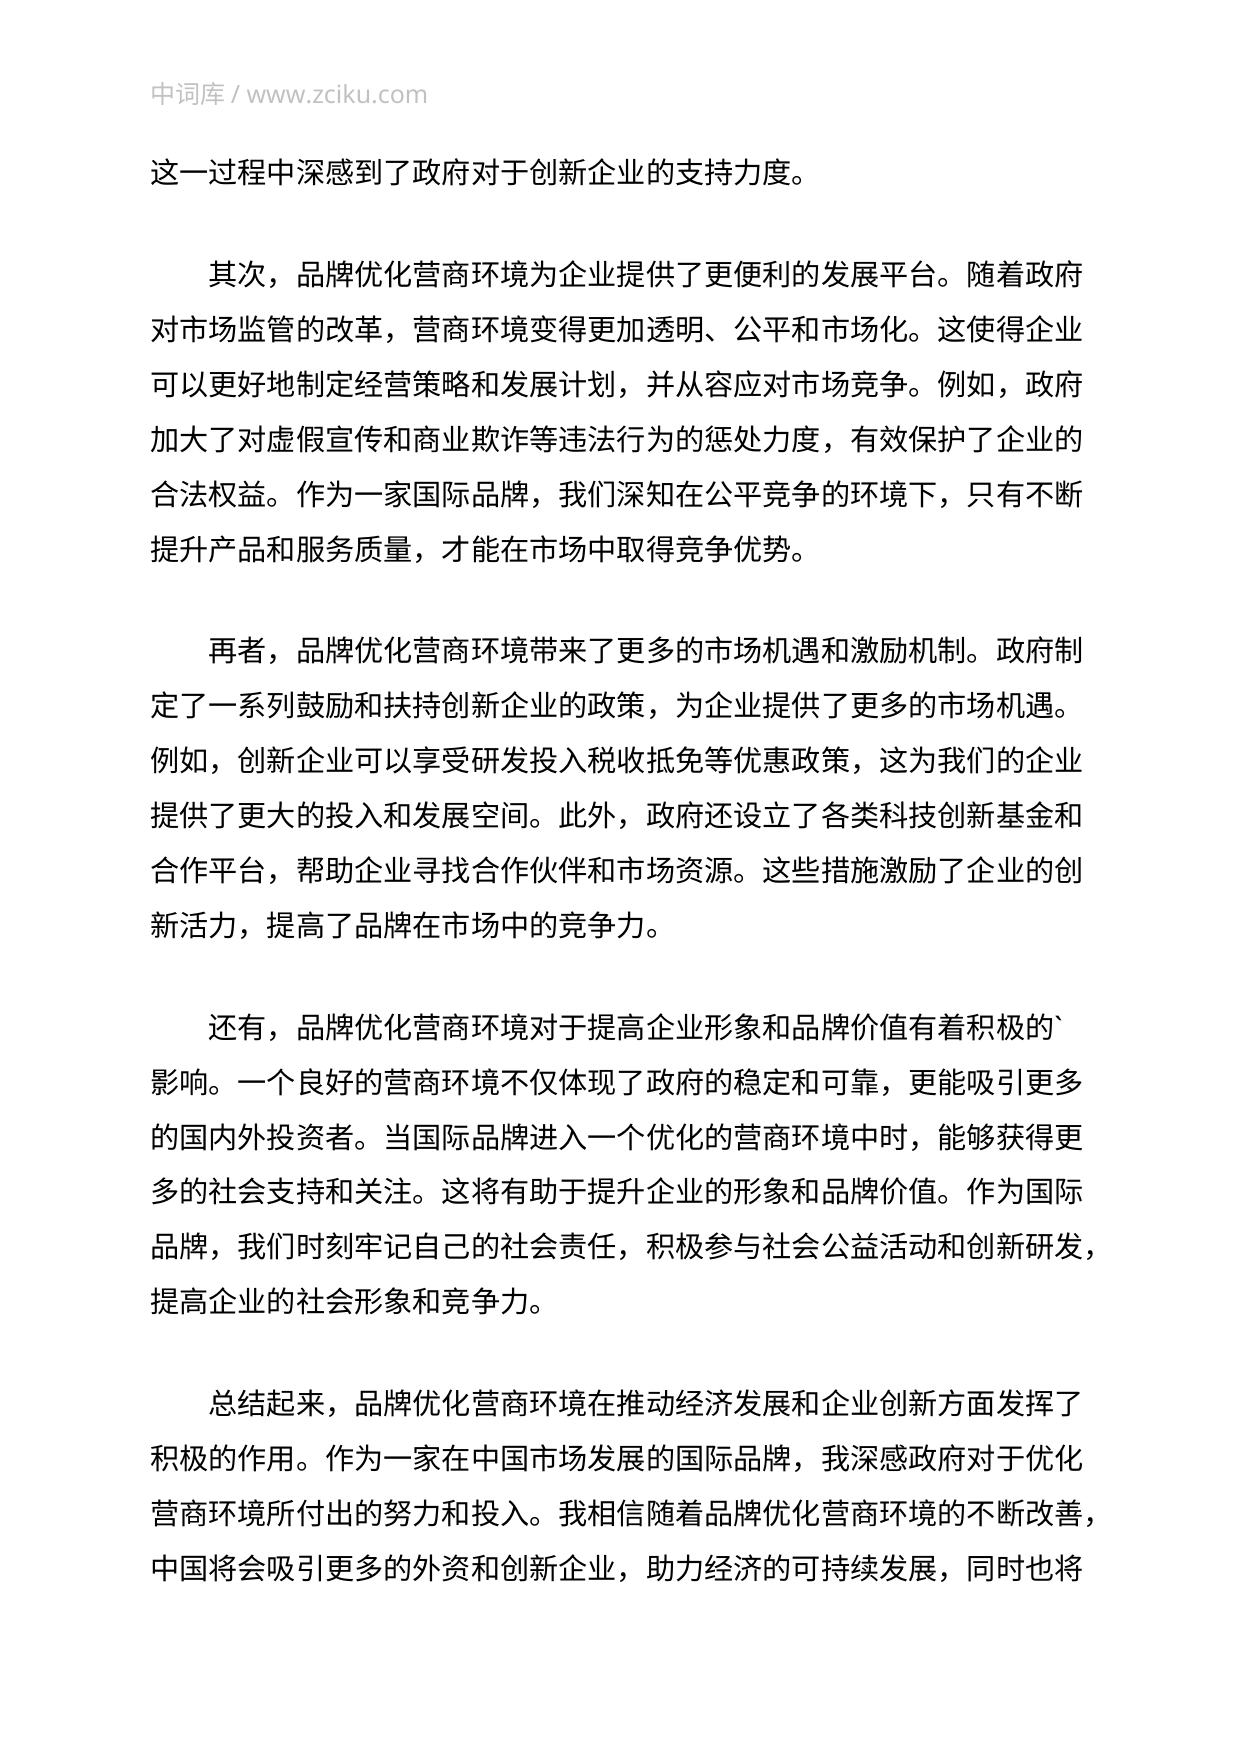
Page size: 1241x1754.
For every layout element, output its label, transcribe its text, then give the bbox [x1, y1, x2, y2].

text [150, 150, 1090, 192]
text 再者，品牌优化营商环境带来了更多的市场机遇和激励机制。政府制定了一系列鼓励和扶持创新企业的政策，为企业提供了更多的市场机遇。例如，创新企业可以享受研发投入税收抵免等优惠政策，这为我们的企业提供了更大的投入和发展空间。此外，政府还设立了各类科技创新基金和合作平台，帮助企业寻找合作伙伴和市场资源。这些措施激励了企业的创新活力，提高了品牌在市场中的竞争力。 [150, 628, 1090, 945]
text 还有，品牌优化营商环境对于提高企业形象和品牌价值有着积极的`影响。一个良好的营商环境不仅体现了政府的稳定和可靠，更能吸引更多的国内外投资者。当国际品牌进入一个优化的营商环境中时，能够获得更多的社会支持和关注。这将有助于提升企业的形象和品牌价值。作为国际品牌，我们时刻牢记自己的社会责任，积极参与社会公益活动和创新研发，提高企业的社会形象和竞争力。 [150, 1004, 1090, 1321]
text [150, 1381, 1090, 1588]
text 其次，品牌优化营商环境为企业提供了更便利的发展平台。随着政府对市场监管的改革，营商环境变得更加透明、公平和市场化。这使得企业可以更好地制定经营策略和发展计划，并从容应对市场竞争。例如，政府加大了对虚假宣传和商业欺诈等违法行为的惩处力度，有效保护了企业的合法权益。作为一家国际品牌，我们深知在公平竞争的环境下，只有不断提升产品和服务质量，才能在市场中取得竞争优势。 [150, 252, 1090, 568]
